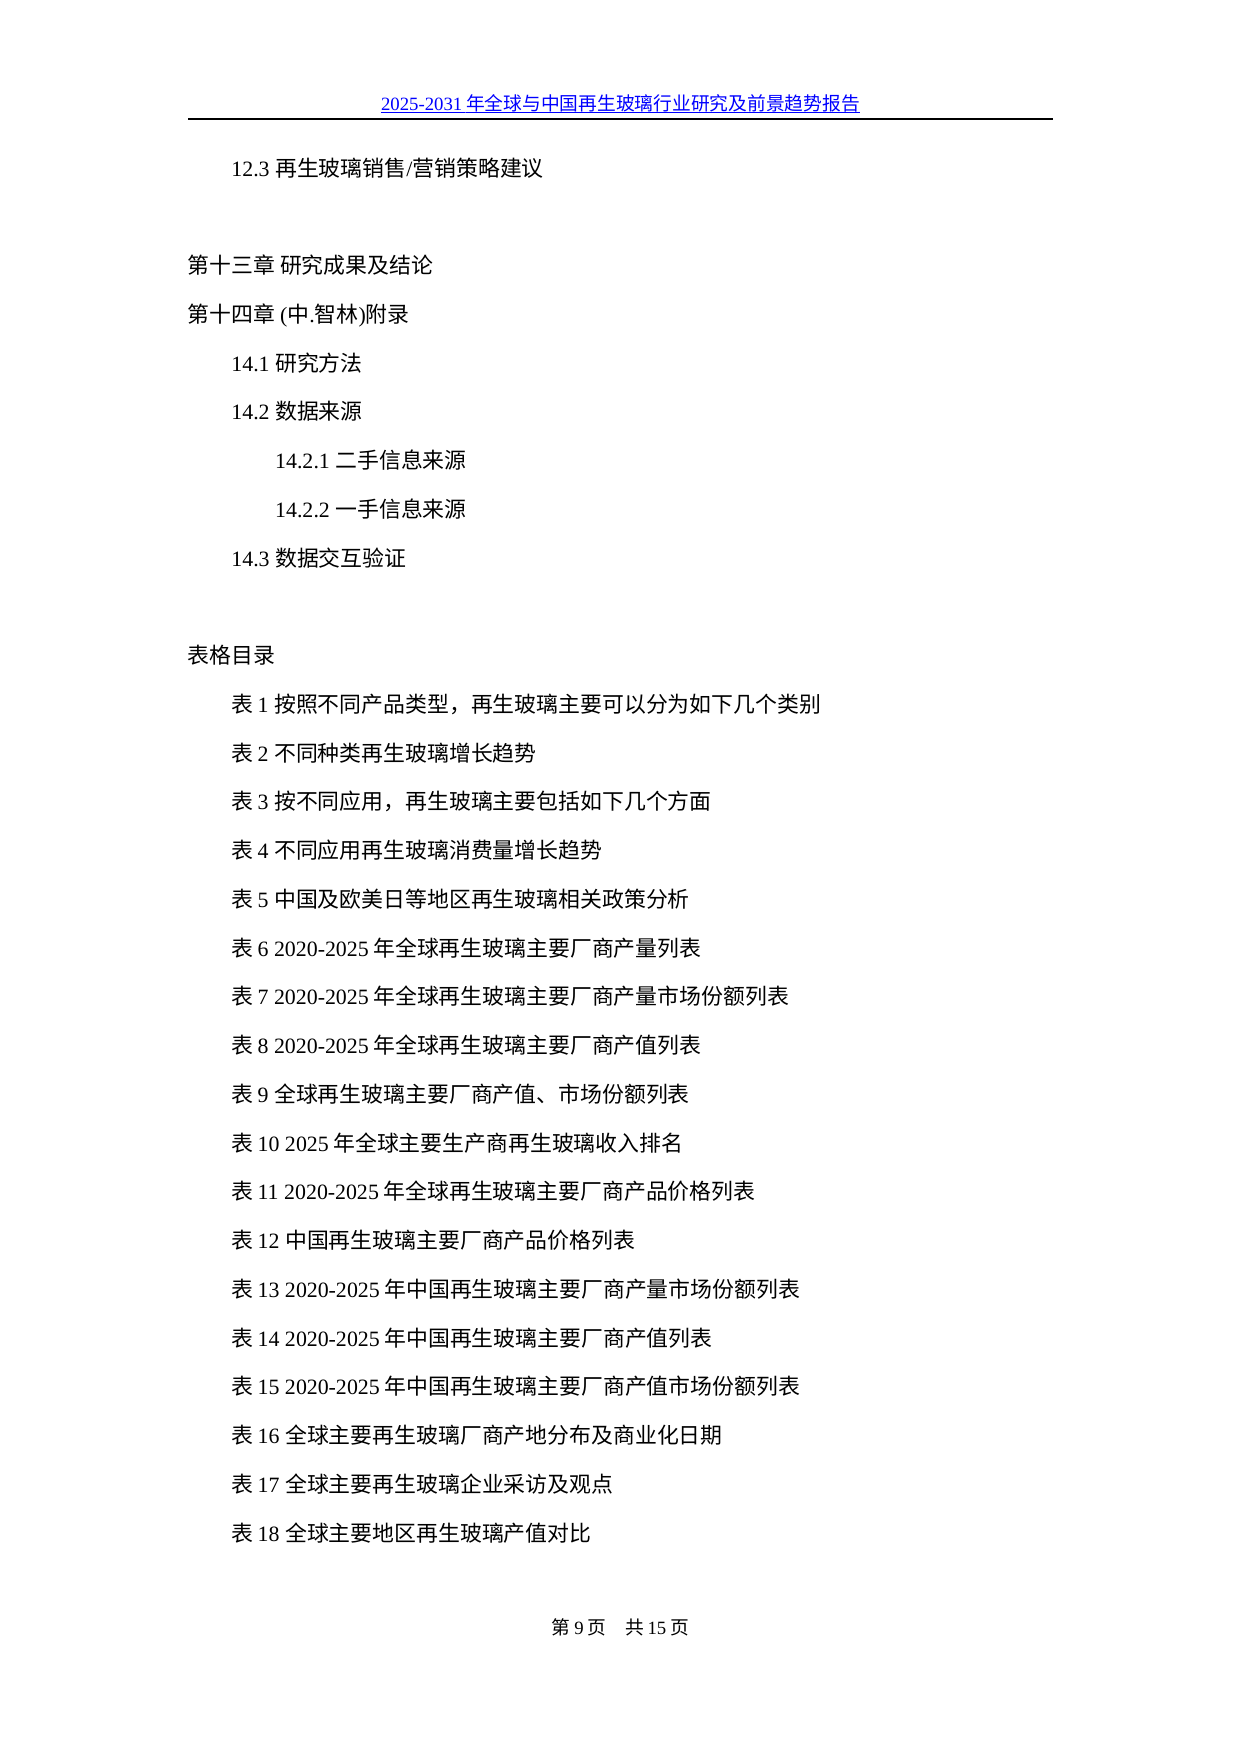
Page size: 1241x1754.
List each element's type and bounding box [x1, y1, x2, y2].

text [187, 150, 1053, 1548]
